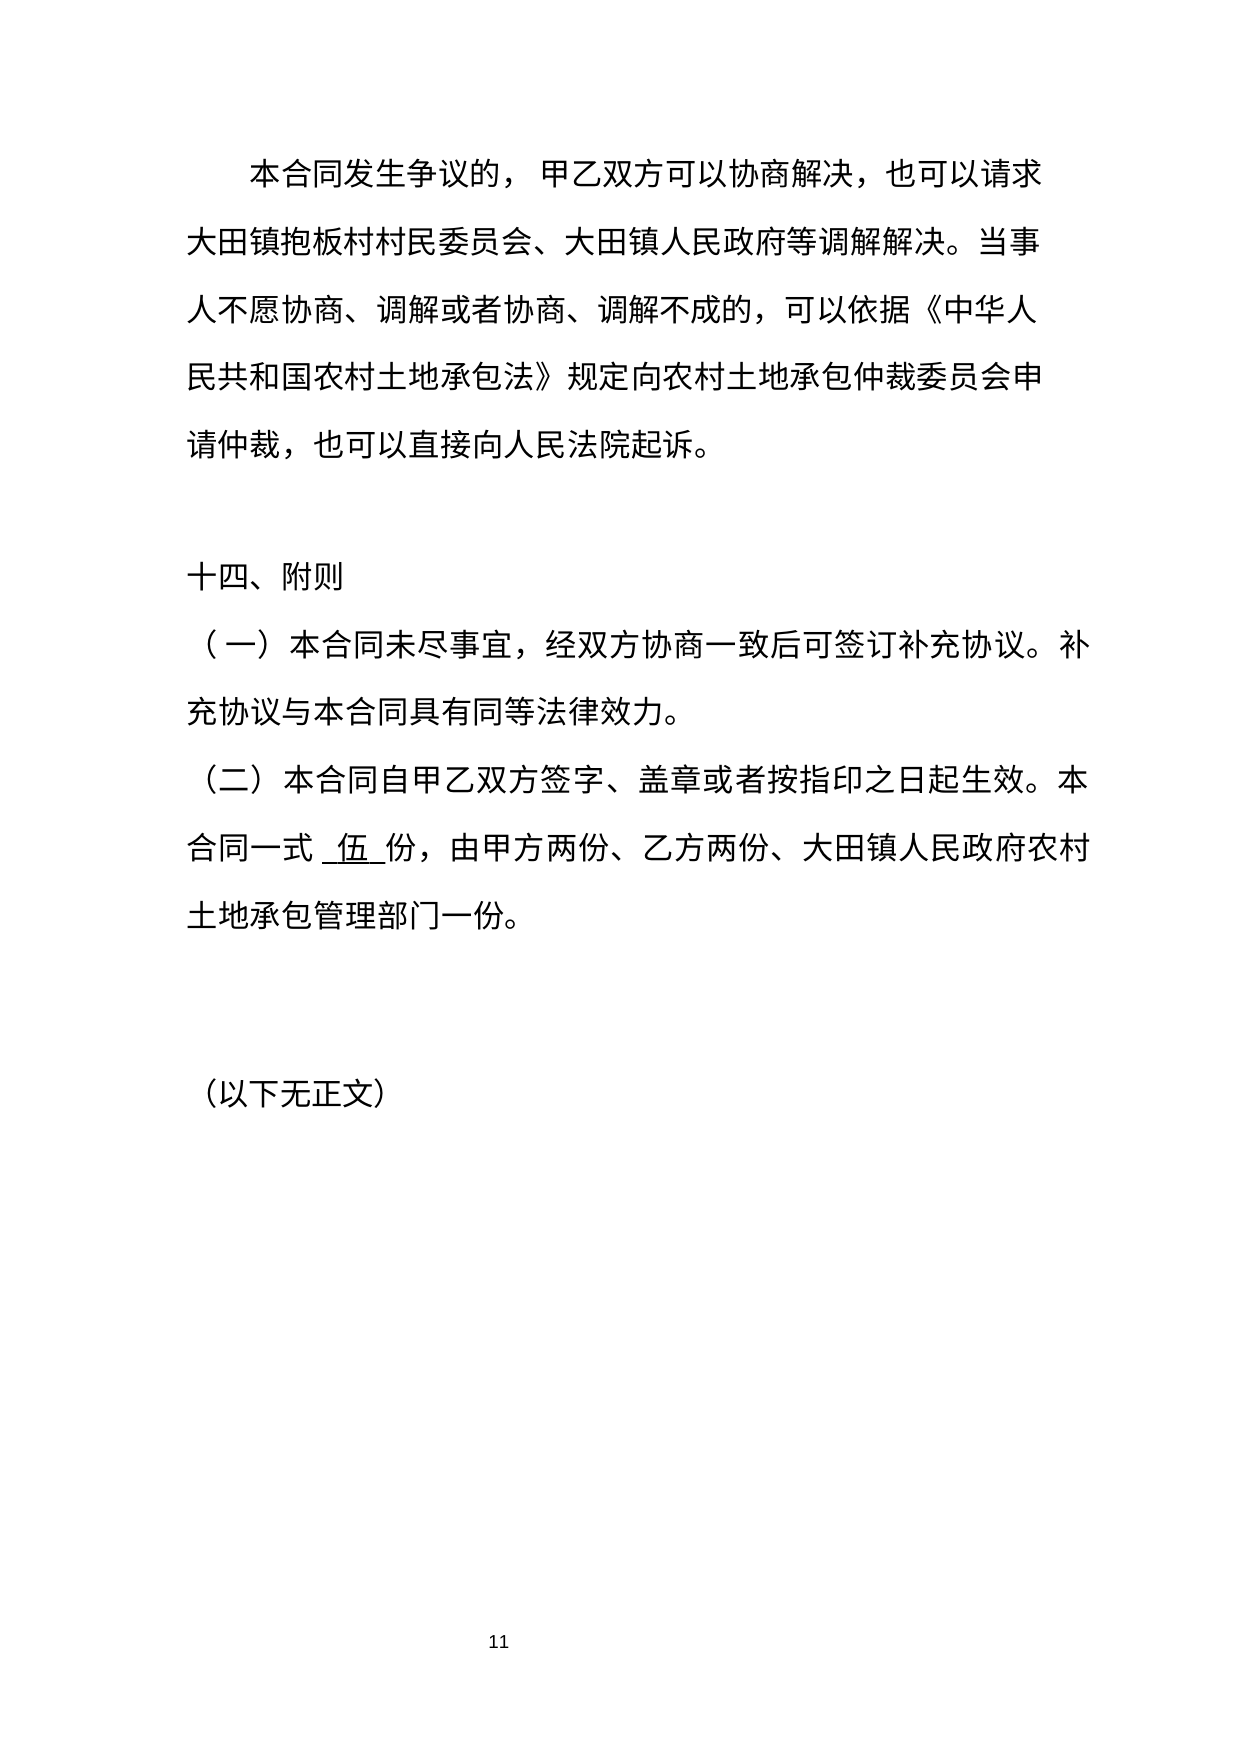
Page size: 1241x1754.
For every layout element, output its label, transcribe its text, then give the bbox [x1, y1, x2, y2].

text 本合同发生争议的， 甲乙双方可以协商解决，也可以请求大田镇抱板村村民委员会、大田镇人民政府等调解解决。当事人不愿协商、调解或者协商、调解不成的，可以依据《中华人民共和国农村土地承包法》规定向农村土地承包仲裁委员会申请仲裁，也可以直接向人民法院起诉。 [186, 149, 1049, 466]
list （以下无正文） [186, 1069, 1091, 1114]
text 十四、附则 [186, 552, 1091, 597]
text （ 一）本合同未尽事宜，经双方协商一致后可签订补充协议。补充协议与本合同具有同等法律效力。 [186, 620, 1091, 733]
text （二）本合同自甲乙双方签字、盖章或者按指印之日起生效。本合同一式 伍 份，由甲方两份、乙方两份、大田镇人民政府农村土地承包管理部门一份。 [186, 755, 1091, 936]
